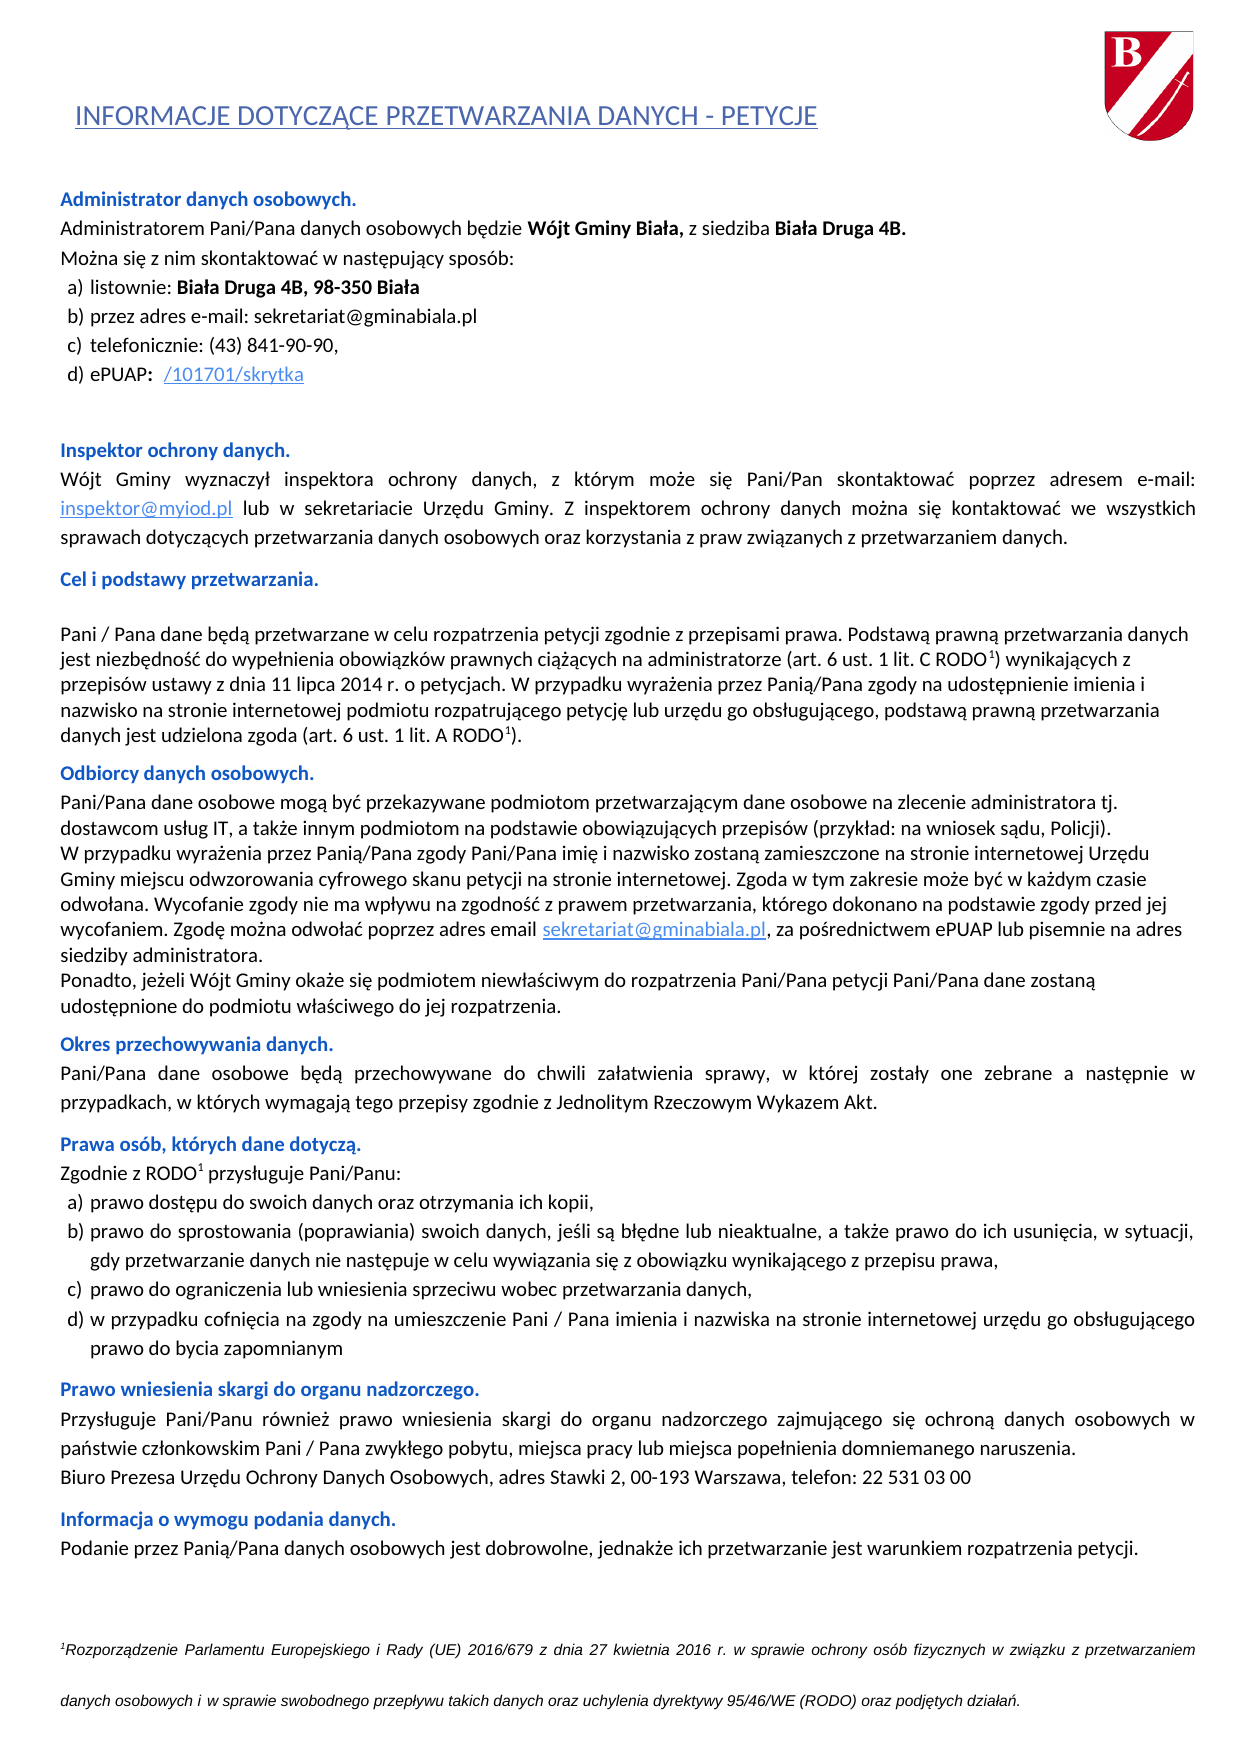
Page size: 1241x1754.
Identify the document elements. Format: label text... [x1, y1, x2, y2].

text Ponadto, jeżeli Wójt Gminy okaże się podmiotem niewłaściwym do rozpatrzenia Pani/Pana petycji Pani/Pana dane zostaną udostępnione do podmiotu właściwego do jej rozpatrzenia. [60, 967, 1197, 1018]
subtitle Biuro Prezesa Urzędu Ochrony Danych Osobowych, adres Stawki 2, 00-193 Warszawa, telefon: 22 531 03 00 [60, 1464, 1197, 1489]
subtitle Administratorem Pani/Pana danych osobowych będzie Wójt Gminy Biała, z siedziba Biała Druga 4B. [60, 216, 1197, 241]
subtitle Odbiorcy danych osobowych. [60, 760, 1197, 786]
subtitle prawo do sprostowania (poprawiania) swoich danych, jeśli są błędne lub nieaktualne, a także prawo do ich usunięcia, w sytuacji, gdy przetwarzanie danych nie następuje w celu wywiązania się z obowiązku wynikającego z przepisu prawa, [67, 1218, 1197, 1273]
subtitle INFORMACJE DOTYCZĄCE PRZETWARZANIA DANYCH - PETYCJE [75, 97, 1104, 133]
subtitle Okres przechowywania danych. [60, 1031, 1197, 1056]
subtitle Cel i podstawy przetwarzania. [60, 566, 1197, 592]
subtitle Administrator danych osobowych. [60, 186, 1197, 212]
subtitle prawo dostępu do swoich danych oraz otrzymania ich kopii, [67, 1189, 1197, 1214]
text Pani / Pana dane będą przetwarzane w celu rozpatrzenia petycji zgodnie z przepisami prawa. Podstawą prawną przetwarzania danych jest niezbędność do wypełnienia obowiązków prawnych ciążących na administratorze (art. 6 ust. 1 lit. C RODO1) wynikających z przepisów ustawy z dnia 11 lipca 2014 r. o petycjach. W przypadku wyrażenia przez Panią/Pana zgody na udostępnienie imienia i nazwisko na stronie internetowej podmiotu rozpatrującego petycję lub urzędu go obsługującego, podstawą prawną przetwarzania danych jest udzielona zgoda (art. 6 ust. 1 lit. A RODO1). [60, 621, 1197, 748]
subtitle telefonicznie: (43) 841-90-90, [67, 332, 1197, 358]
subtitle Przysługuje Pani/Panu również prawo wniesienia skargi do organu nadzorczego zajmującego się ochroną danych osobowych w państwie członkowskim Pani / Pana zwykłego pobytu, miejsca pracy lub miejsca popełnienia domniemanego naruszenia. [60, 1406, 1197, 1460]
subtitle ePUAP: /101701/skrytka [67, 361, 1197, 387]
text Pani/Pana dane osobowe mogą być przekazywane podmiotom przetwarzającym dane osobowe na zlecenie administratora tj. dostawcom usług IT, a także innym podmiotom na podstawie obowiązujących przepisów (przykład: na wniosek sądu, Policji). [60, 789, 1197, 840]
text Podanie przez Panią/Pana danych osobowych jest dobrowolne, jednakże ich przetwarzanie jest warunkiem rozpatrzenia petycji. [60, 1535, 1197, 1560]
subtitle prawo do ograniczenia lub wniesienia sprzeciwu wobec przetwarzania danych, [67, 1277, 1197, 1302]
subtitle listownie: Biała Druga 4B, 98-350 Biała [67, 274, 1197, 299]
subtitle Inspektor ochrony danych. [60, 437, 1197, 462]
subtitle Informacja o wymogu podania danych. [60, 1506, 1197, 1531]
subtitle Pani/Pana dane osobowe będą przechowywane do chwili załatwienia sprawy, w której zostały one zebrane a następnie w przypadkach, w których wymagają tego przepisy zgodnie z Jednolitym Rzeczowym Wykazem Akt. [60, 1060, 1197, 1114]
subtitle Zgodnie z RODO1 przysługuje Pani/Panu: [60, 1160, 1197, 1185]
subtitle w przypadku cofnięcia na zgody na umieszczenie Pani / Pana imienia i nazwiska na stronie internetowej urzędu go obsługującego prawo do bycia zapomnianym [67, 1306, 1197, 1360]
subtitle Prawa osób, których dane dotyczą. [60, 1131, 1197, 1156]
picture [1104, 31, 1194, 141]
subtitle Można się z nim skontaktować w następujący sposób: [60, 245, 1197, 270]
text W przypadku wyrażenia przez Panią/Pana zgody Pani/Pana imię i nazwisko zostaną zamieszczone na stronie internetowej Urzędu Gminy miejscu odwzorowania cyfrowego skanu petycji na stronie internetowej. Zgoda w tym zakresie może być w każdym czasie odwołana. Wycofanie zgody nie ma wpływu na zgodność z prawem przetwarzania, którego dokonano na podstawie zgody przed jej wycofaniem. Zgodę można odwołać poprzez adres email sekretariat@gminabiala.pl, za pośrednictwem ePUAP lub pisemnie na adres siedziby administratora. [60, 840, 1197, 967]
subtitle Prawo wniesienia skargi do organu nadzorczego. [60, 1377, 1197, 1402]
subtitle przez adres e-mail: sekretariat@gminabiala.pl [67, 303, 1197, 328]
subtitle Wójt Gminy wyznaczył inspektora ochrony danych, z którym może się Pani/Pan skontaktować poprzez adresem e-mail: inspektor@myiod.pl lub w sekretariacie Urzędu Gminy. Z inspektorem ochrony danych można się kontaktować we wszystkich sprawach dotyczących przetwarzania danych osobowych oraz korzystania z praw związanych z przetwarzaniem danych. [60, 466, 1197, 550]
